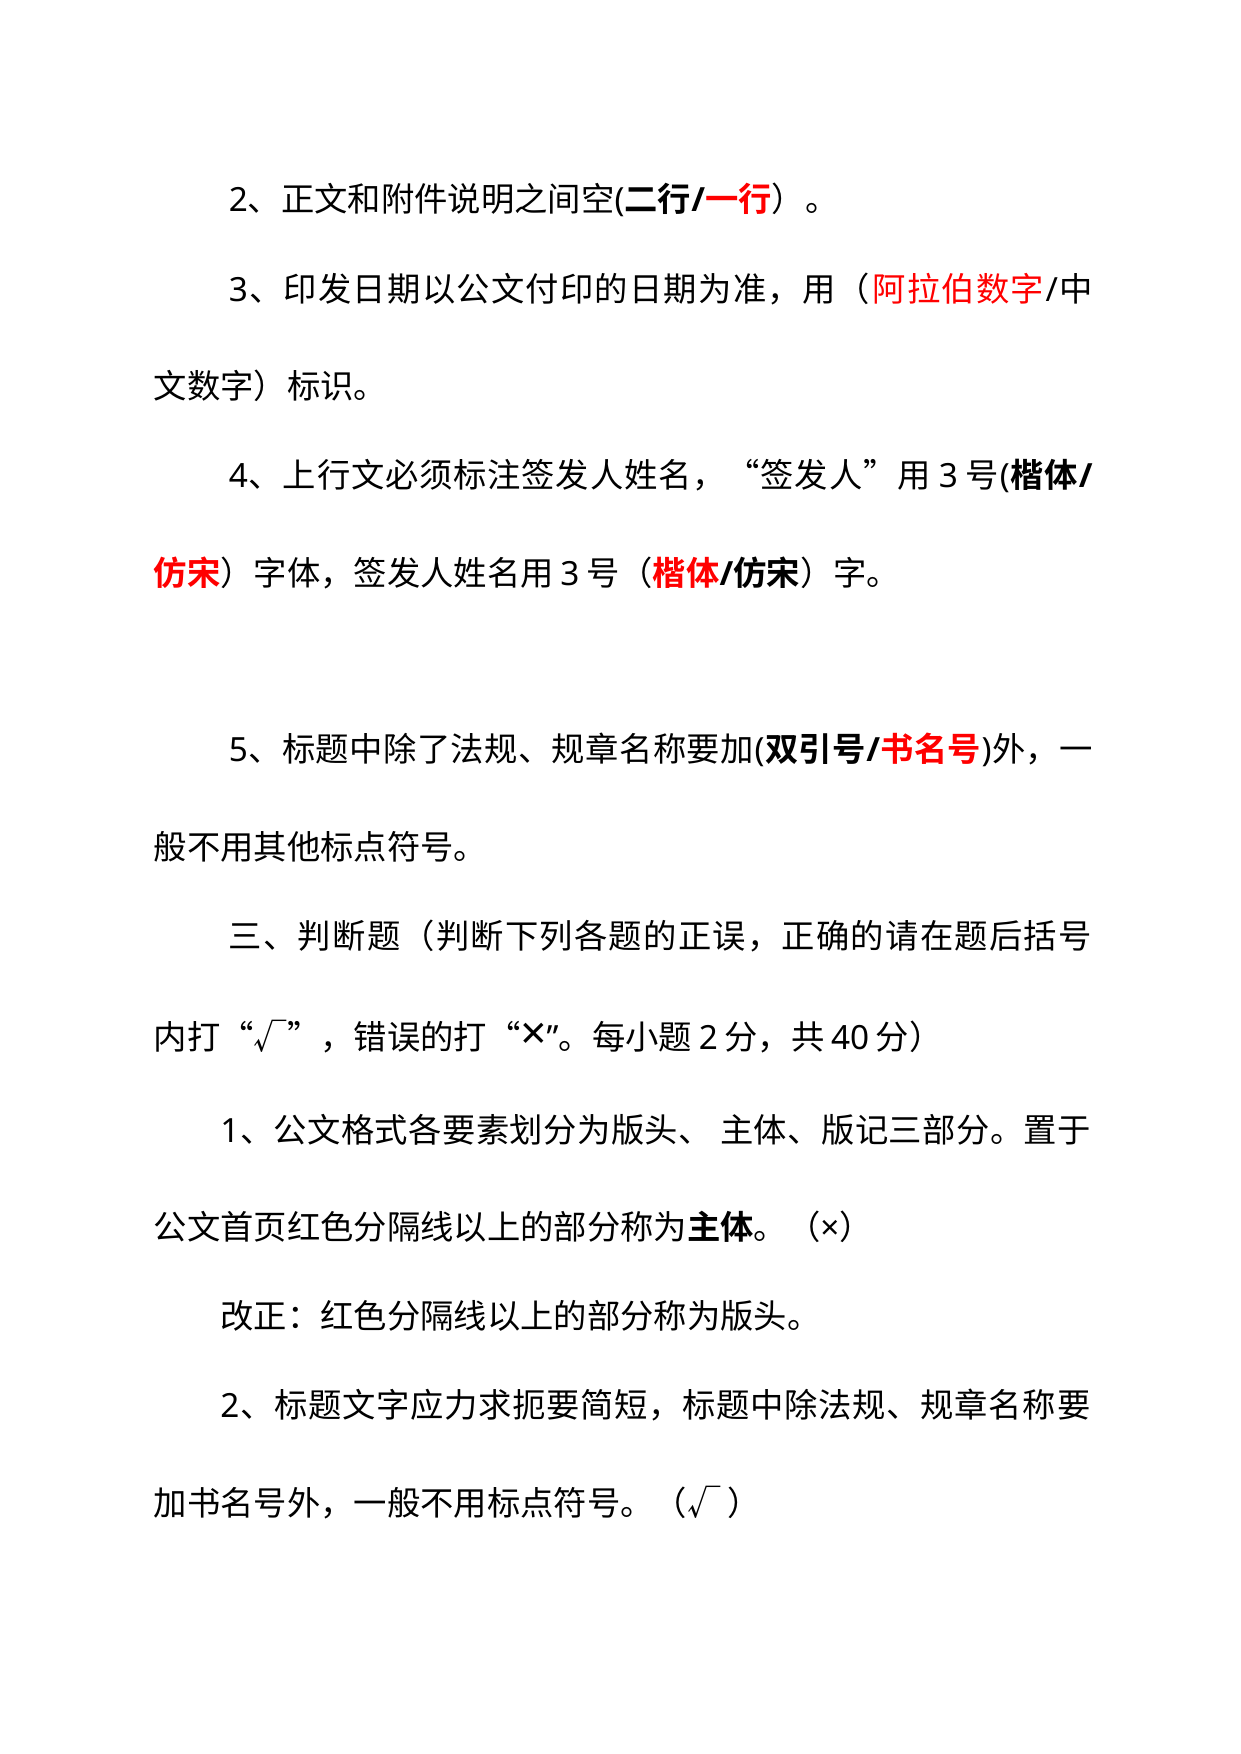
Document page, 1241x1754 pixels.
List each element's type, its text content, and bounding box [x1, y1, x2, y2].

text 改正：红色分隔线以上的部分称为版头。 [153, 1282, 1092, 1347]
text 3、印发日期以公文付印的日期为准，用（阿拉伯数字/中文数字）标识。 [153, 254, 1092, 417]
text 2、标题文字应力求扼要简短，标题中除法规、规章名称要加书名号外，一般不用标点符号。（√ ） [153, 1371, 1092, 1533]
text 5、标题中除了法规、规章名称要加(双引号/书名号)外，一般不用其他标点符号。 [153, 715, 1092, 877]
text 4、上行文必须标注签发人姓名，“签发人”用3号(楷体/仿宋）字体，签发人姓名用3号（楷体/仿宋）字。 [153, 441, 1092, 603]
text 2、正文和附件说明之间空(二行/一行）。 [153, 165, 1092, 230]
text 1、公文格式各要素划分为版头、 主体、版记三部分。置于公文首页红色分隔线以上的部分称为主体。（×） [153, 1095, 1092, 1258]
text 三、判断题（判断下列各题的正误，正确的请在题后括号内打“√”，错误的打“×”。每小题2分，共40分） [153, 902, 1092, 1064]
